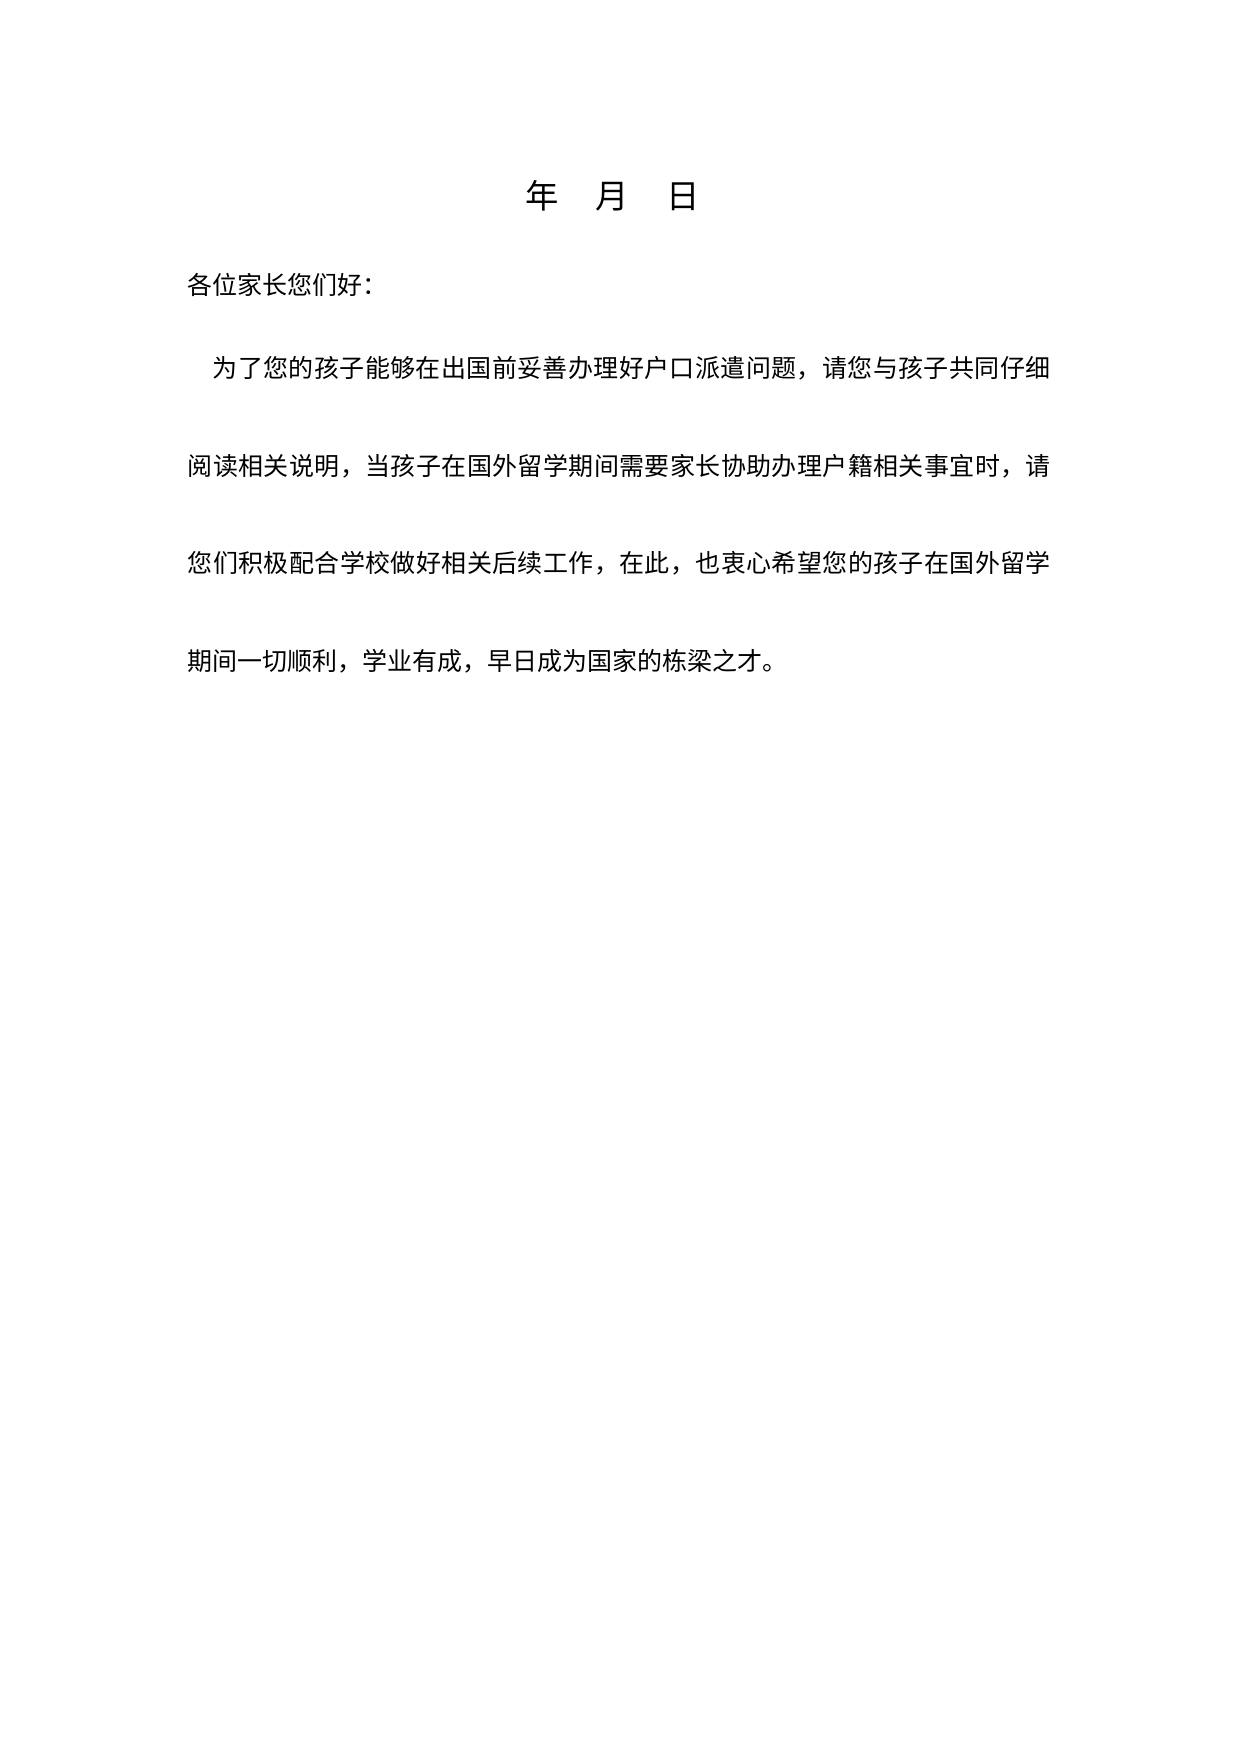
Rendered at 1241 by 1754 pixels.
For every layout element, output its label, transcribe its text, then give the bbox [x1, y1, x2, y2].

text 为了您的孩子能够在出国前妥善办理好户口派遣问题，请您与孩子共同仔细阅读相关说明，当孩子在国外留学期间需要家长协助办理户籍相关事宜时，请您们积极配合学校做好相关后续工作，在此，也衷心希望您的孩子在国外留学期间一切顺利，学业有成，早日成为国家的栋梁之才。 [187, 334, 1053, 692]
text 年 月 日 [187, 162, 1053, 227]
text 各位家长您们好： [187, 251, 1053, 316]
